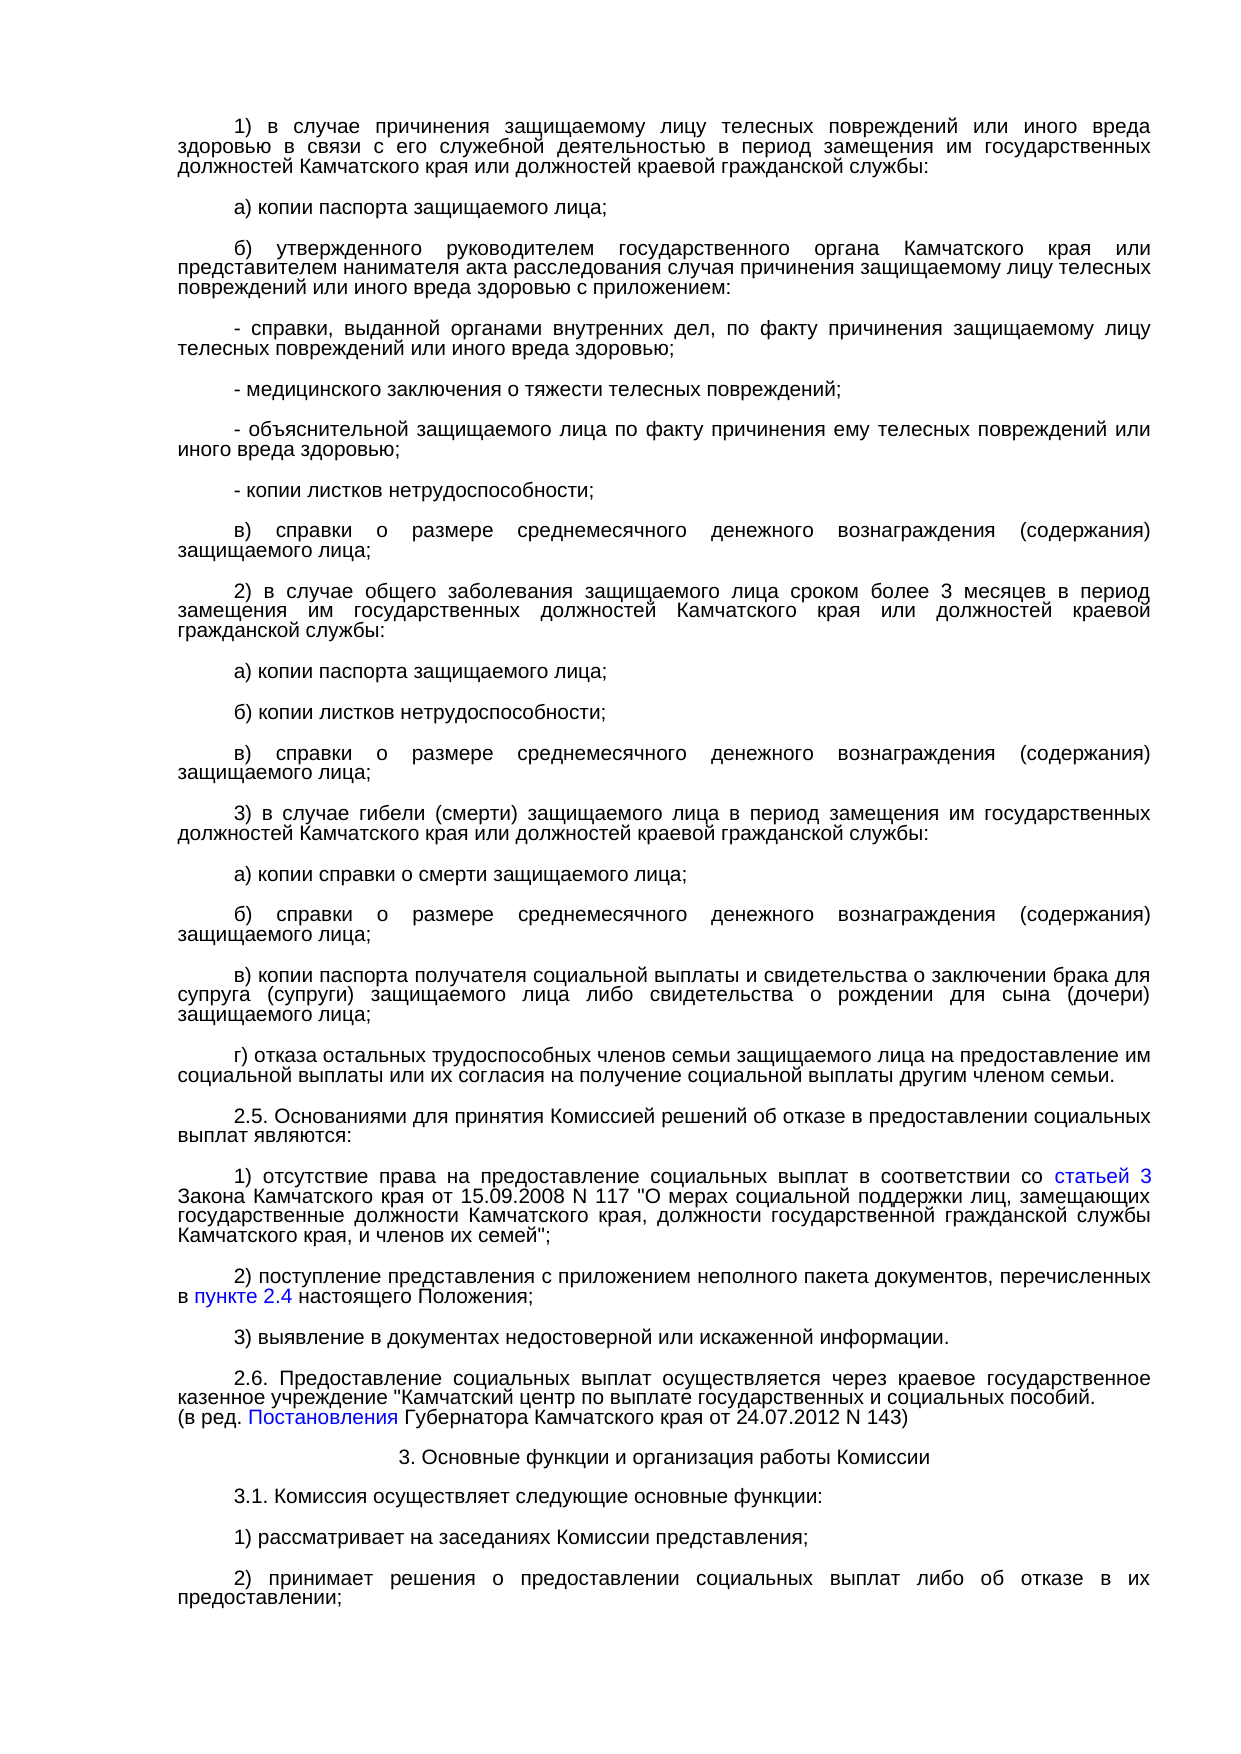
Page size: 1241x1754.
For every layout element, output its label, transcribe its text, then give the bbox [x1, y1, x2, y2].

text б) копии листков нетрудоспособности; [177, 703, 1152, 723]
text 2) в случае общего заболевания защищаемого лица сроком более 3 месяцев в период замещения им государственных должностей Камчатского края или должностей краевой гражданской службы: [177, 582, 1152, 642]
text - объяснительной защищаемого лица по факту причинения ему телесных повреждений или иного вреда здоровью; [177, 421, 1152, 460]
text 1) рассматривает на заседаниях Комиссии представления; [247, 1529, 1152, 1548]
text 1) отсутствие права на предоставление социальных выплат в соответствии со статьей 3 Закона Камчатского края от 15.09.2008 N 117 "О мерах социальной поддержки лиц, замещающих государственные должности Камчатского края, должности государственной гражданской службы Камчатского края, и членов их семей"; [177, 1168, 1152, 1247]
text б) справки о размере среднемесячного денежного вознаграждения (содержания) защищаемого лица; [177, 906, 1152, 945]
text 3.1. Комиссия осуществляет следующие основные функции: [177, 1488, 1152, 1508]
text - копии листков нетрудоспособности; [177, 481, 1152, 501]
text 3. Основные функции и организация работы Комиссии [177, 1448, 1152, 1468]
text а) копии справки о смерти защищаемого лица; [177, 865, 1152, 885]
text 1) в случае причинения защищаемому лицу телесных повреждений или иного вреда здоровью в связи с его служебной деятельностью в период замещения им государственных должностей Камчатского края или должностей краевой гражданской службы: [177, 118, 1152, 178]
text а) копии паспорта защищаемого лица; [177, 663, 1152, 683]
text 3) выявление в документах недостоверной или искаженной информации. [177, 1328, 1152, 1348]
text - справки, выданной органами внутренних дел, по факту причинения защищаемому лицу телесных повреждений или иного вреда здоровью; [177, 319, 1152, 359]
text - медицинского заключения о тяжести телесных повреждений; [177, 380, 1152, 400]
text 2) принимает решения о предоставлении социальных выплат либо об отказе в их предоставлении; [177, 1569, 1152, 1609]
text в) копии паспорта получателя социальной выплаты и свидетельства о заключении брака для супруга (супруги) защищаемого лица либо свидетельства о рождении для сына (дочери) защищаемого лица; [177, 966, 1152, 1026]
text (в ред. Постановления Губернатора Камчатского края от 24.07.2012 N 143) [177, 1409, 1152, 1429]
text г) отказа остальных трудоспособных членов семьи защищаемого лица на предоставление им социальной выплаты или их согласия на получение социальной выплаты другим членом семьи. [177, 1047, 1152, 1086]
text в) справки о размере среднемесячного денежного вознаграждения (содержания) защищаемого лица; [177, 522, 1152, 562]
text а) копии паспорта защищаемого лица; [177, 198, 1152, 218]
text 3) в случае гибели (смерти) защищаемого лица в период замещения им государственных должностей Камчатского края или должностей краевой гражданской службы: [177, 804, 1152, 844]
text 2.6. Предоставление социальных выплат осуществляется через краевое государственное казенное учреждение "Камчатский центр по выплате государственных и социальных пособий. [177, 1369, 1152, 1409]
text в) справки о размере среднемесячного денежного вознаграждения (содержания) защищаемого лица; [177, 744, 1152, 784]
text б) утвержденного руководителем государственного органа Камчатского края или представителем нанимателя акта расследования случая причинения защищаемому лицу телесных повреждений или иного вреда здоровью с приложением: [177, 239, 1152, 299]
text 2.5. Основаниями для принятия Комиссией решений об отказе в предоставлении социальных выплат являются: [177, 1107, 1152, 1147]
text 2) поступление представления с приложением неполного пакета документов, перечисленных в пункте 2.4 настоящего Положения; [177, 1268, 1152, 1308]
